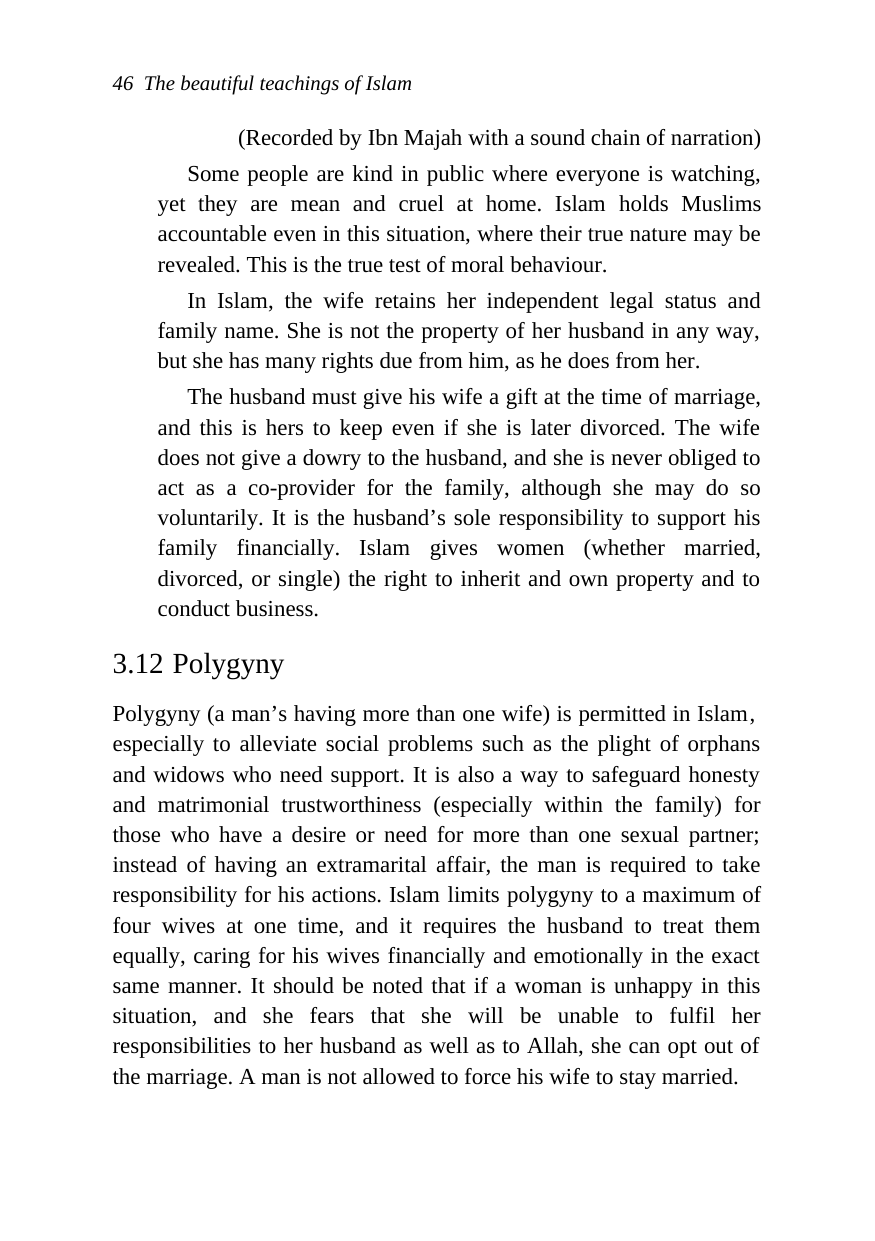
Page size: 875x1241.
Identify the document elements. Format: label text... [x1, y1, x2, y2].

text (Recorded by Ibn Majah with a sound chain of narration) [112, 120, 762, 150]
text Polygyny (a man’s having more than one wife) is permitted in Islam, especially to alleviate social problems such as the plight of orphans and widows who need support. It is also a way to safeguard honesty and matrimonial trustworthiness (especially within the family) for those who have a desire or need for more than one sexual partner; instead of having an extramarital affair, the man is required to take responsibility for his actions. Islam limits polygyny to a maximum of four wives at one time, and it requires the husband to treat them equally, caring for his wives financially and emotionally in the exact same manner. It should be noted that if a woman is unhappy in this situation, and she fears that she will be unable to fulfil her responsibilities to her husband as well as to Allah, she can opt out of the marriage. A man is not allowed to force his wife to stay married. [112, 696, 762, 1089]
subtitle 3.12 Polygyny [112, 646, 762, 680]
text The husband must give his wife a gift at the time of marriage, and this is hers to keep even if she is later divorced. The wife does not give a dowry to the husband, and she is never obliged to act as a co-provider for the family, although she may do so voluntarily. It is the husband’s sole responsibility to support his family financially. Islam gives women (whether married, divorced, or single) the right to inherit and own property and to conduct business. [157, 379, 762, 621]
text Some people are kind in public where everyone is watching, yet they are mean and cruel at home. Islam holds Muslims accountable even in this situation, where their true nature may be revealed. This is the true test of moral behaviour. [157, 156, 762, 277]
text In Islam, the wife retains her independent legal status and family name. She is not the property of her husband in any way, but she has many rights due from him, as he does from her. [157, 283, 762, 373]
